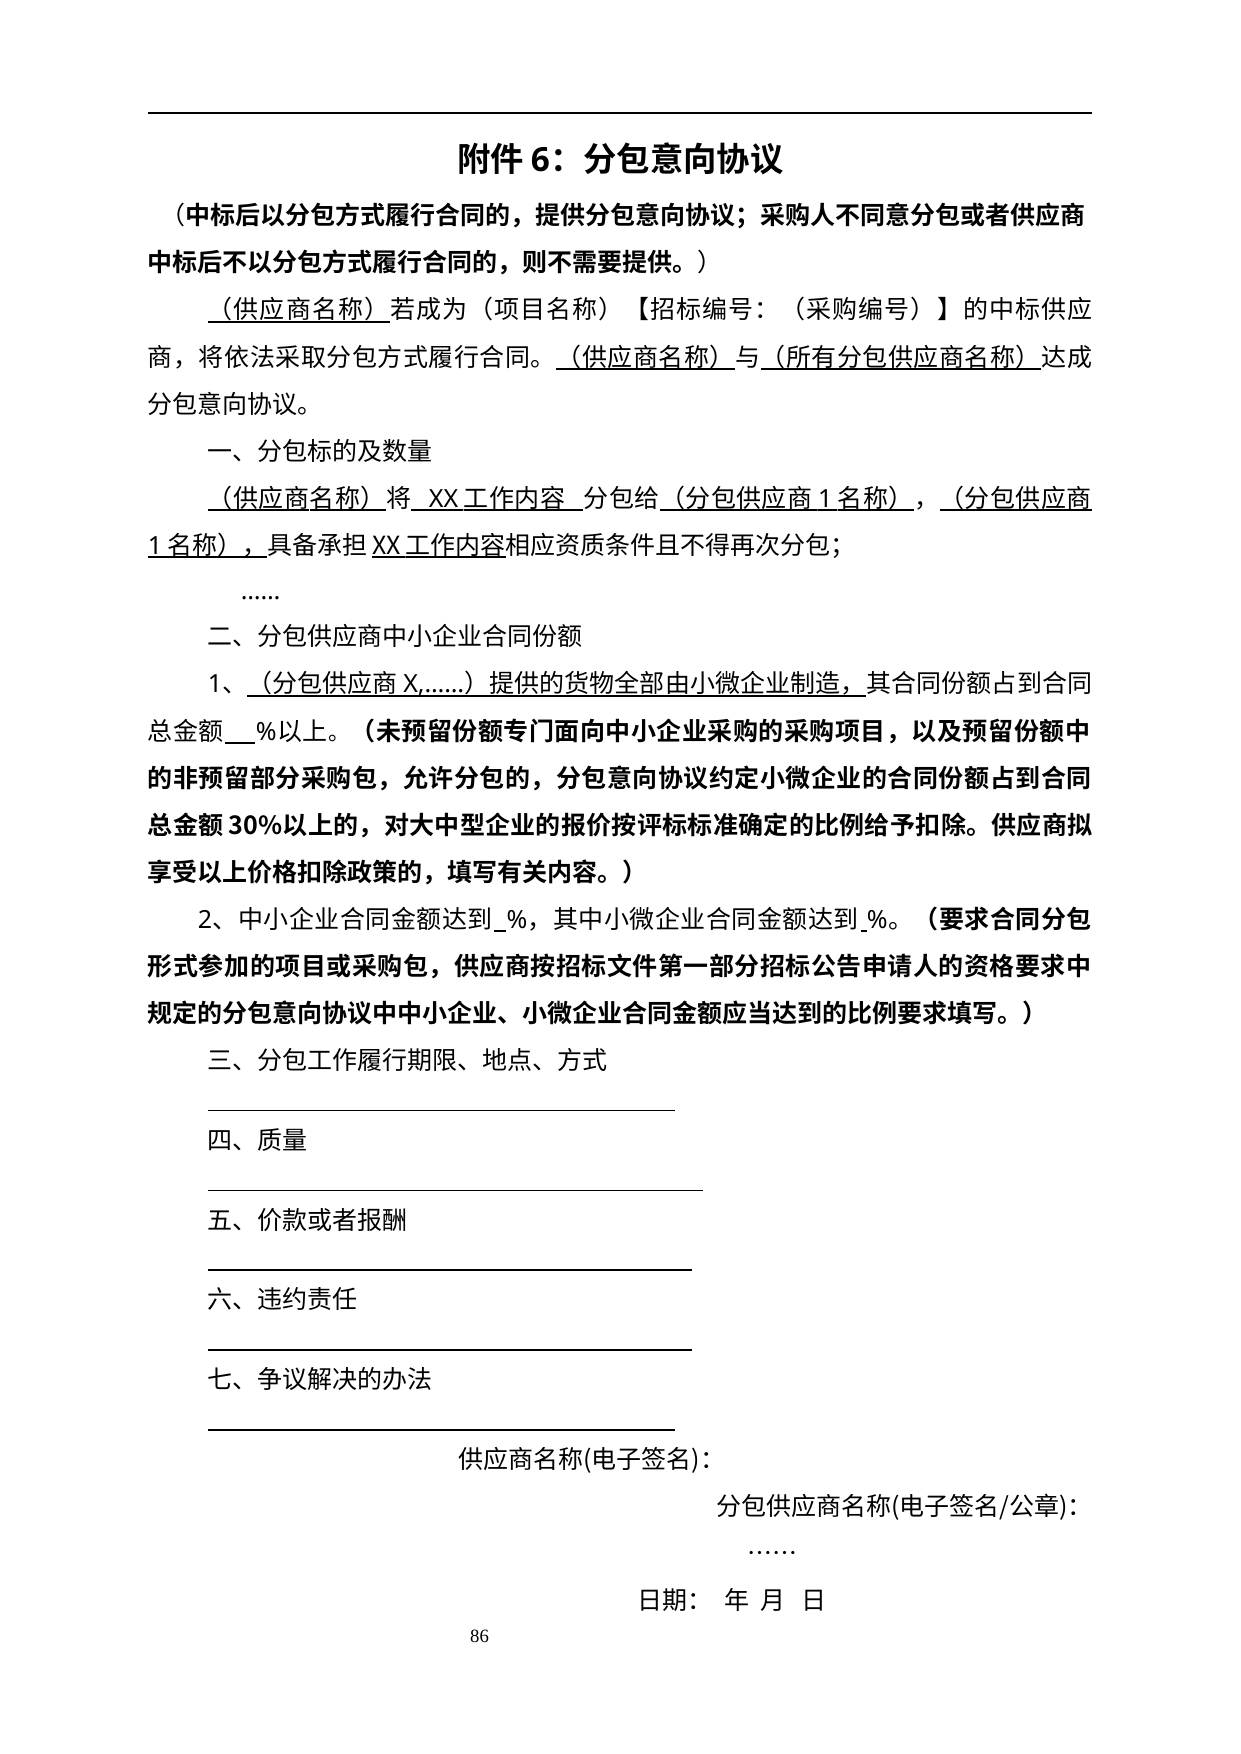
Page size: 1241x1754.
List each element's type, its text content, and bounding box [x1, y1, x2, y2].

text 一、分包标的及数量 [148, 431, 1092, 467]
text （供应商名称）将 XX工作内容 分包给（分包供应商1名称），（分包供应商1名称），具备承担XX工作内容相应资质条件且不得再次分包； [148, 478, 1092, 562]
text 七、争议解决的办法 [148, 1360, 1092, 1396]
text 日期： 年 月 日 [148, 1581, 1092, 1617]
text …… [217, 572, 1092, 607]
text 四、质量 [148, 1120, 1092, 1157]
text 2、中小企业合同金额达到 %，其中小微企业合同金额达到 %。（要求合同分包形式参加的项目或采购包，供应商按招标文件第一部分招标公告申请人的资格要求中规定的分包意向协议中中小企业、小微企业合同金额应当达到的比例要求填写。） [148, 899, 1092, 1030]
text （供应商名称）若成为（项目名称）【招标编号：（采购编号）】的中标供应商，将依法采取分包方式履行合同。（供应商名称）与（所有分包供应商名称）达成分包意向协议。 [148, 290, 1092, 420]
text 三、分包工作履行期限、地点、方式 [148, 1041, 1092, 1077]
text 供应商名称(电子签名)： [222, 1439, 1092, 1476]
text 二、分包供应商中小企业合同份额 [148, 617, 1092, 653]
text （中标后以分包方式履行合同的，提供分包意向协议；采购人不同意分包或者供应商中标后不以分包方式履行合同的，则不需要提供。） [148, 196, 1092, 279]
text 1、（分包供应商X,……）提供的货物全部由小微企业制造，其合同份额占到合同总金额 %以上。（未预留份额专门面向中小企业采购的采购项目，以及预留份额中的非预留部分采购包，允许分包的，分包意向协议约定小微企业的合同份额占到合同总金额30%以上的，对大中型企业的报价按评标标准确定的比例给予扣除。供应商拟享受以上价格扣除政策的，填写有关内容。） [148, 664, 1092, 888]
text …… [148, 1534, 1092, 1570]
text 分包供应商名称(电子签名/公章)： [148, 1487, 1092, 1523]
text 六、违约责任 [207, 1280, 1092, 1316]
text 五、价款或者报酬 [148, 1200, 1092, 1236]
text 附件6：分包意向协议 [148, 133, 1092, 181]
